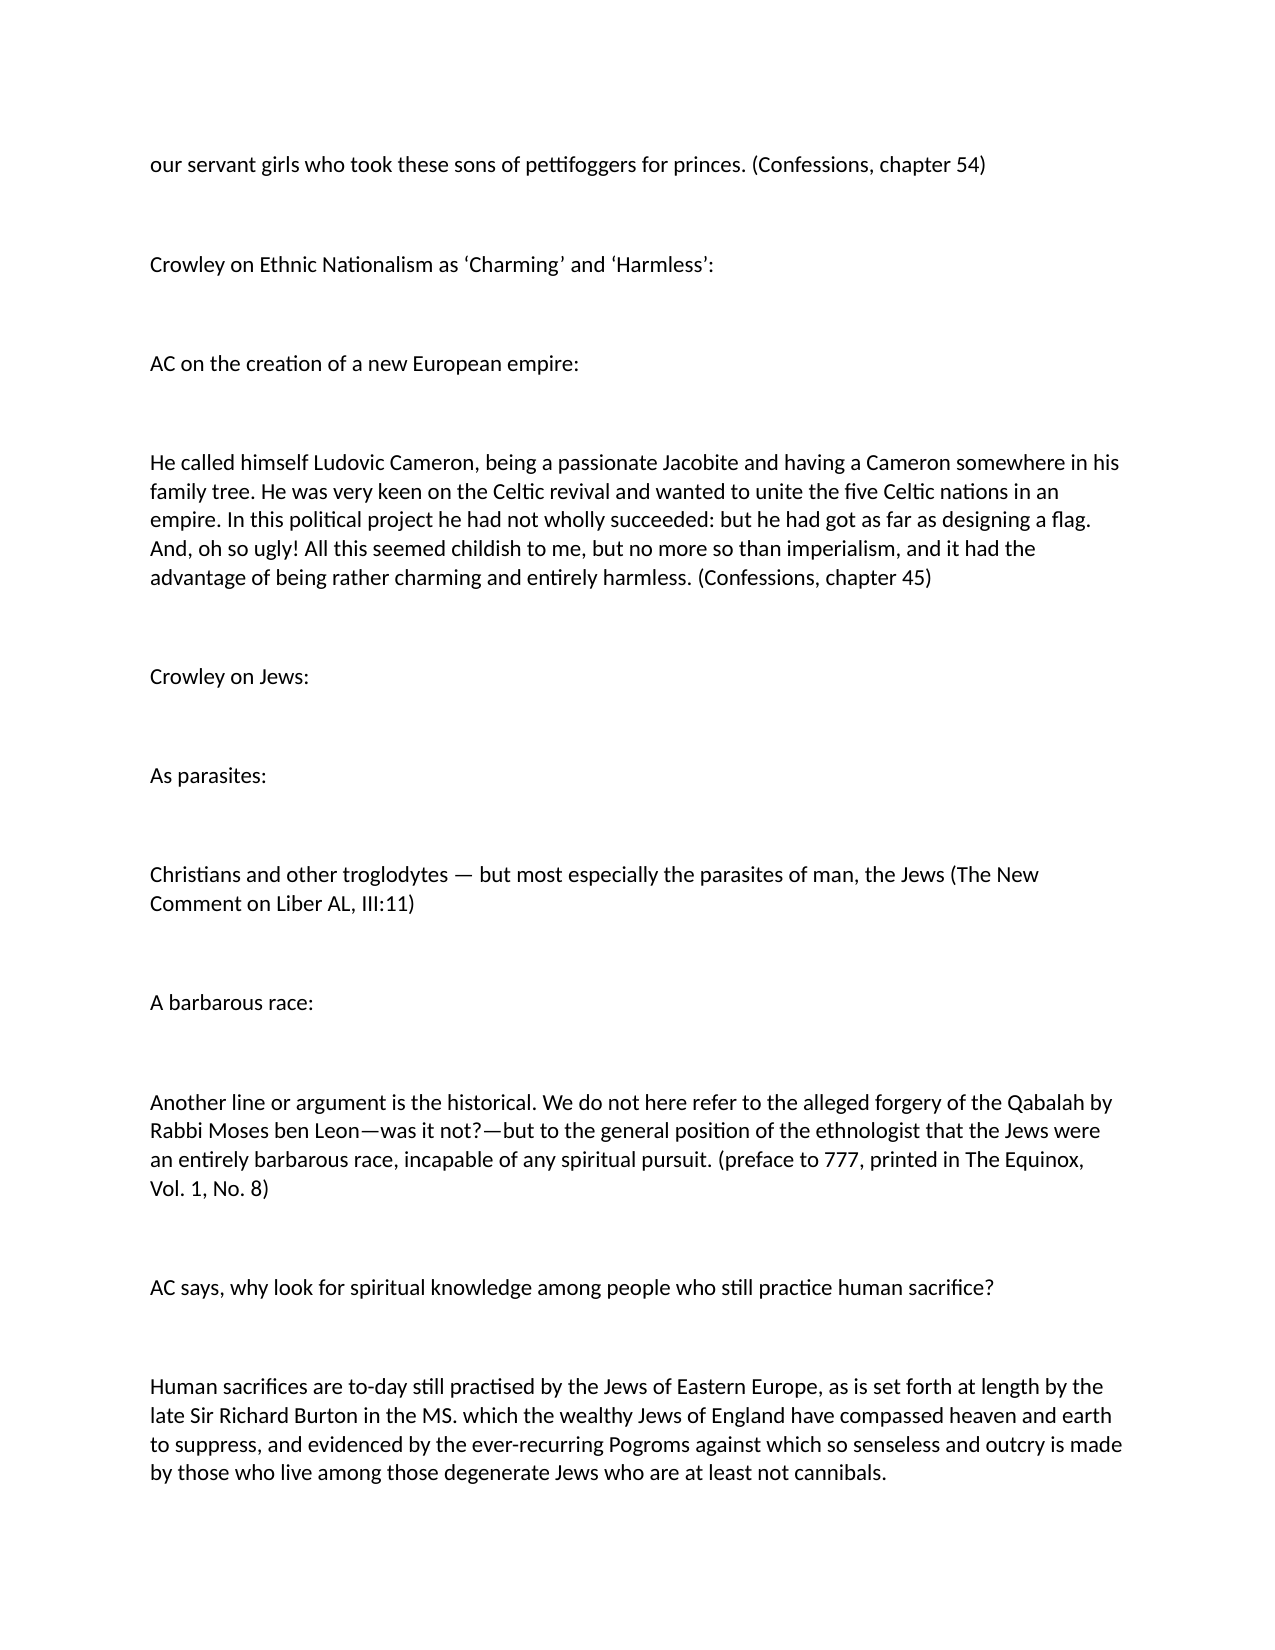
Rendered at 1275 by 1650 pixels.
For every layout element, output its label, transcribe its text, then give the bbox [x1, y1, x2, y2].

text Another line or argument is the historical. We do not here refer to the alleged forgery of the Qabalah by Rabbi Moses ben Leon—was it not?—but to the general position of the ethnologist that the Jews were an entirely barbarous race, incapable of any spiritual pursuit. (preface to 777, printed in The Equinox, Vol. 1, No. 8) [150, 1087, 1125, 1202]
text As parasites: [150, 761, 1125, 789]
text Human sacrifices are to-day still practised by the Jews of Eastern Europe, as is set forth at length by the late Sir Richard Burton in the MS. which the wealthy Jews of England have compassed heaven and earth to suppress, and evidenced by the ever-recurring Pogroms against which so senseless and outcry is made by those who live among those degenerate Jews who are at least not cannibals. [150, 1372, 1125, 1487]
text A barbarous race: [150, 988, 1125, 1017]
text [150, 150, 1125, 179]
text Christians and other troglodytes — but most especially the parasites of man, the Jews (The New Comment on Liber AL, III:11) [150, 860, 1125, 917]
text He called himself Ludovic Cameron, being a passionate Jacobite and having a Cameron somewhere in his family tree. He was very keen on the Celtic revival and wanted to unite the five Celtic nations in an empire. In this political project he had not wholly succeeded: but he had got as far as designing a flag. And, oh so ugly! All this seemed childish to me, but no more so than imperialism, and it had the advantage of being rather charming and entirely harmless. (Confessions, chapter 45) [150, 447, 1125, 591]
text AC says, why look for spiritual knowledge among people who still practice human sacrifice? [150, 1272, 1125, 1301]
text AC on the creation of a new European empire: [150, 348, 1125, 377]
text Crowley on Jews: [150, 662, 1125, 690]
text Crowley on Ethnic Nationalism as ‘Charming’ and ‘Harmless’: [150, 249, 1125, 278]
